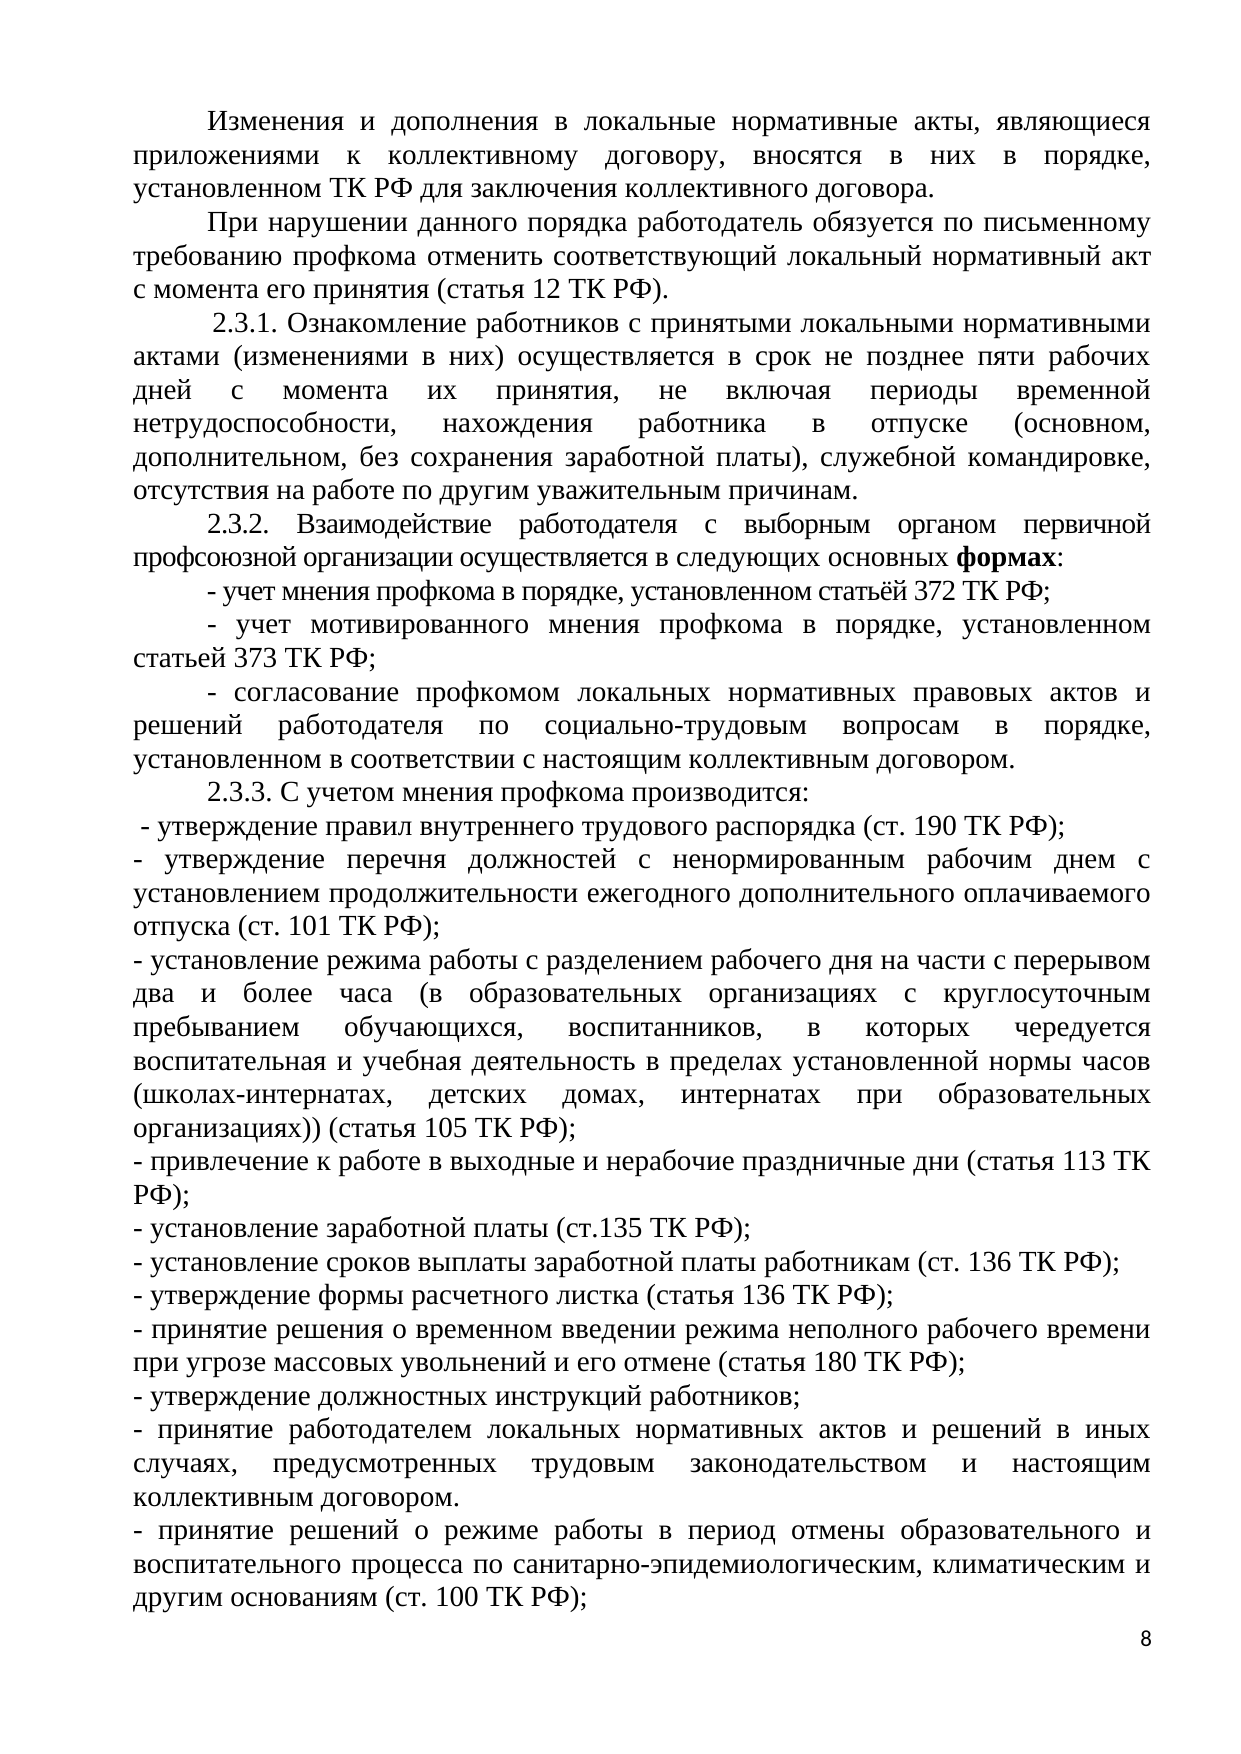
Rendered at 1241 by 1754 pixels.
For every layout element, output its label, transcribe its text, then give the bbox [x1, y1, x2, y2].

text 2.3.1. Ознакомление работников с принятыми локальными нормативными актами (изменениями в них) осуществляется в срок не позднее пяти рабочих дней с момента их принятия, не включая периоды временной нетрудоспособности, нахождения работника в отпуске (основном, дополнительном, без сохранения заработной платы), служебной командировке, отсутствия на работе по другим уважительным причинам. [133, 305, 1152, 506]
text При нарушении данного порядка работодатель обязуется по письменному требованию профкома отменить соответствующий локальный нормативный акт с момента его принятия (статья 12 ТК РФ). [133, 204, 1152, 305]
text - принятие решения о временном введении режима неполного рабочего времени при угрозе массовых увольнений и его отмене (статья 180 ТК РФ); [133, 1311, 1152, 1378]
text - утверждение правил внутреннего трудового распорядка (ст. 190 ТК РФ); [133, 808, 1152, 841]
text - установление сроков выплаты заработной платы работникам (ст. 136 ТК РФ); [133, 1244, 1152, 1277]
text - утверждение формы расчетного листка (статья 136 ТК РФ); [133, 1277, 1152, 1311]
text Изменения и дополнения в локальные нормативные акты, являющиеся приложениями к коллективному договору, вносятся в них в порядке, установленном ТК РФ для заключения коллективного договора. [133, 103, 1152, 204]
text - принятие работодателем локальных нормативных актов и решений в иных случаях, предусмотренных трудовым законодательством и настоящим коллективным договором. [133, 1412, 1152, 1512]
text - согласование профкомом локальных нормативных правовых актов и решений работодателя по социально-трудовым вопросам в порядке, установленном в соответствии с настоящим коллективным договором. [133, 674, 1152, 774]
text - установление режима работы с разделением рабочего дня на части с перерывом два и более часа (в образовательных организациях с круглосуточным пребыванием обучающихся, воспитанников, в которых чередуется воспитательная и учебная деятельность в пределах установленной нормы часов (школах-интернатах, детских домах, интернатах при образовательных организациях)) (статья 105 ТК РФ); [133, 942, 1152, 1143]
text 2.3.3. С учетом мнения профкома производится: [133, 774, 1152, 808]
text - утверждение должностных инструкций работников; [133, 1378, 1152, 1412]
text - учет мнения профкома в порядке, установленном статьёй 372 ТК РФ; [133, 573, 1152, 607]
text 2.3.2. Взаимодействие работодателя с выборным органом первичной профсоюзной организации осуществляется в следующих основных формах: [133, 506, 1152, 573]
text - утверждение перечня должностей с ненормированным рабочим днем с установлением продолжительности ежегодного дополнительного оплачиваемого отпуска (ст. 101 ТК РФ); [133, 841, 1152, 942]
text - учет мотивированного мнения профкома в порядке, установленном статьей 373 ТК РФ; [133, 607, 1152, 674]
text - привлечение к работе в выходные и нерабочие праздничные дни (статья 113 ТК РФ); [133, 1143, 1152, 1210]
text - принятие решений о режиме работы в период отмены образовательного и воспитательного процесса по санитарно-эпидемиологическим, климатическим и другим основаниям (ст. 100 ТК РФ); [133, 1512, 1152, 1613]
text - установление заработной платы (ст.135 ТК РФ); [133, 1210, 1152, 1244]
